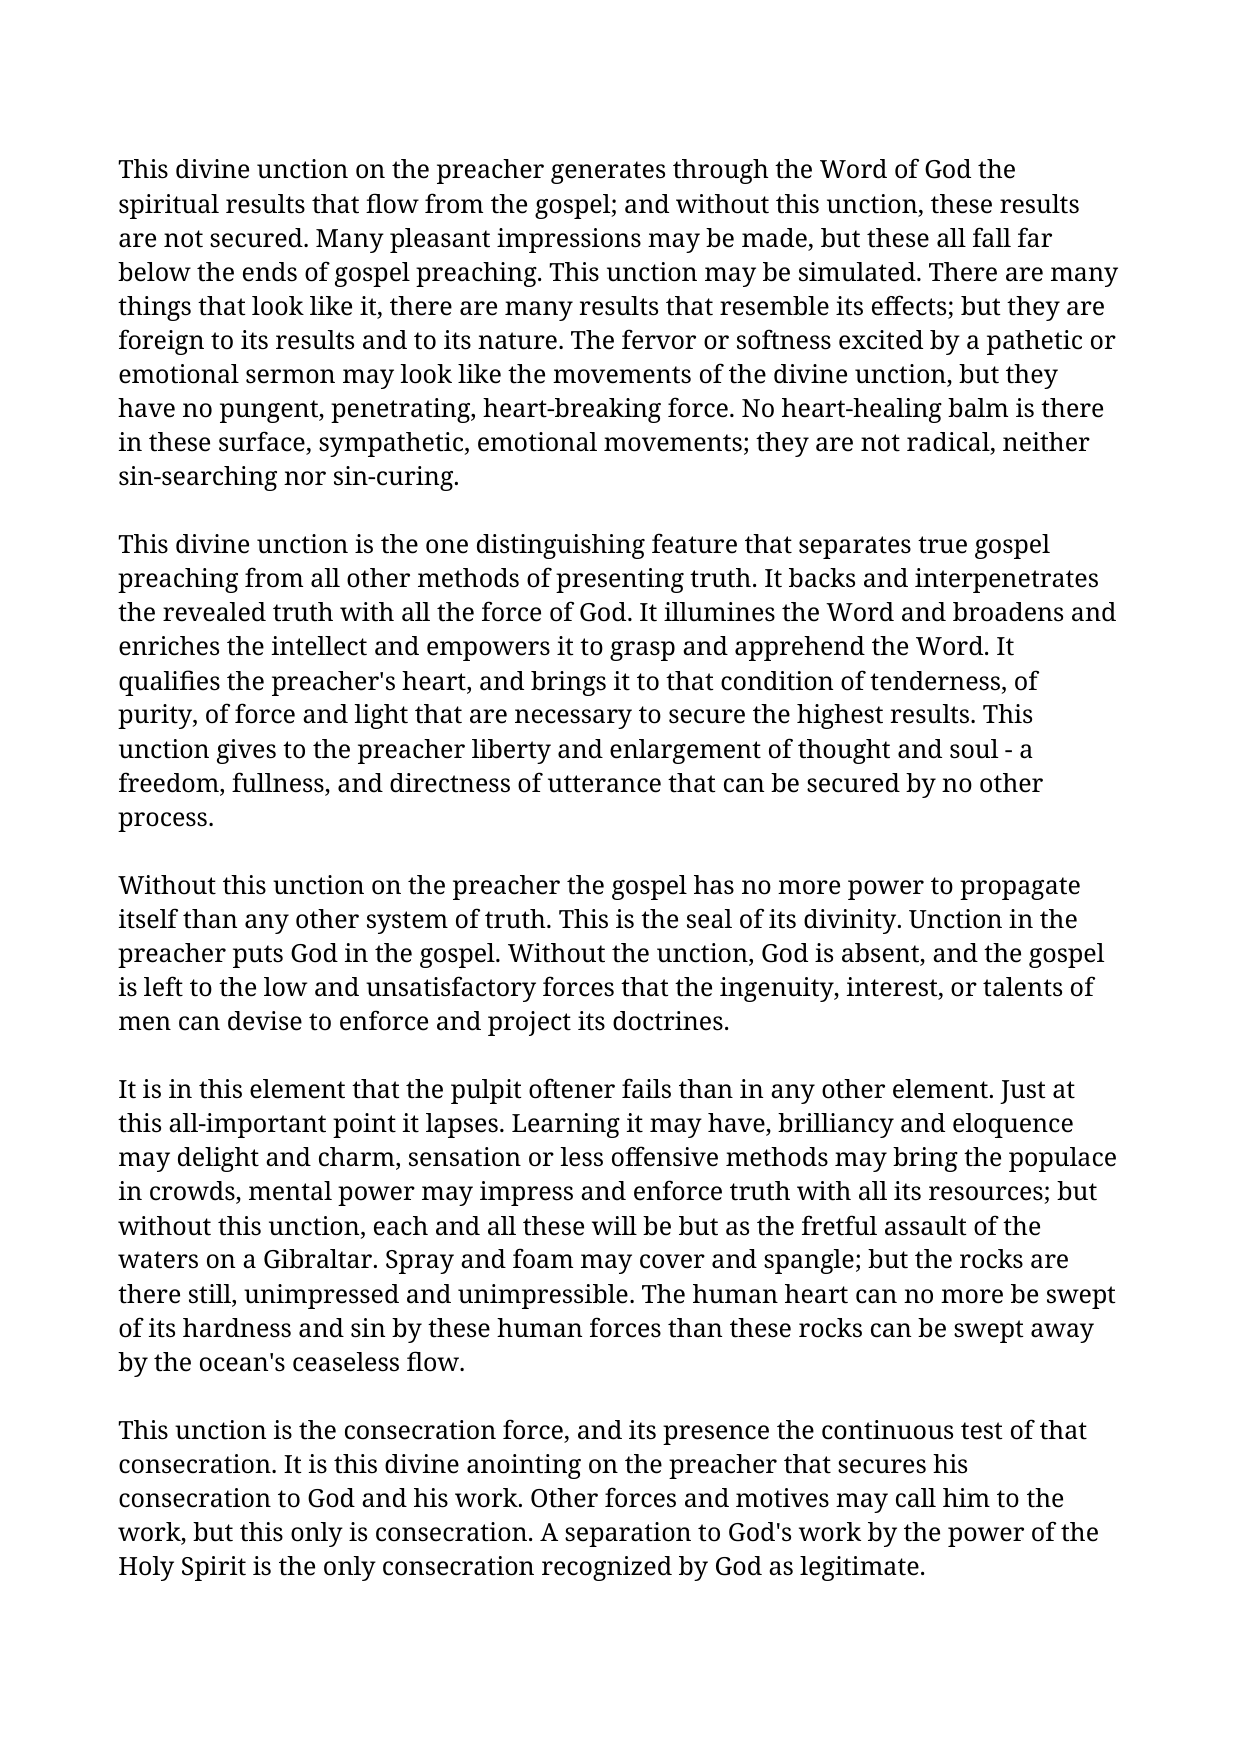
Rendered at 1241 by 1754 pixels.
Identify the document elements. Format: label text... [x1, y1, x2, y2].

text This divine unction is the one distinguishing feature that separates true gospel preaching from all other methods of presenting truth. It backs and interpenetrates the revealed truth with all the force of God. It illumines the Word and broadens and enriches the intellect and empowers it to grasp and apprehend the Word. It qualifies the preacher's heart, and brings it to that condition of tenderness, of purity, of force and light that are necessary to secure the highest results. This unction gives to the preacher liberty and enlargement of thought and soul - a freedom, fullness, and directness of utterance that can be secured by no other process. [118, 527, 1122, 833]
text Without this unction on the preacher the gospel has no more power to propagate itself than any other system of truth. This is the seal of its divinity. Unction in the preacher puts God in the gospel. Without the unction, God is absent, and the gospel is left to the low and unsatisfactory forces that the ingenuity, interest, or talents of men can devise to enforce and project its doctrines. [118, 867, 1122, 1038]
text This unction is the consecration force, and its presence the continuous test of that consecration. It is this divine anointing on the preacher that secures his consecration to God and his work. Other forces and motives may call him to the work, but this only is consecration. A separation to God's work by the power of the Holy Spirit is the only consecration recognized by God as legitimate. [118, 1412, 1122, 1583]
text It is in this element that the pulpit oftener fails than in any other element. Just at this all-important point it lapses. Learning it may have, brilliancy and eloquence may delight and charm, sensation or less offensive methods may bring the populace in crowds, mental power may impress and enforce truth with all its resources; but without this unction, each and all these will be but as the fretful assault of the waters on a Gibraltar. Spray and foam may cover and spangle; but the rocks are there still, unimpressed and unimpressible. The human heart can no more be swept of its hardness and sin by these human forces than these rocks can be swept away by the ocean's ceaseless flow. [118, 1072, 1122, 1378]
text This divine unction on the preacher generates through the Word of God the spiritual results that flow from the gospel; and without this unction, these results are not secured. Many pleasant impressions may be made, but these all fall far below the ends of gospel preaching. This unction may be simulated. There are many things that look like it, there are many results that resemble its effects; but they are foreign to its results and to its nature. The fervor or softness excited by a pathetic or emotional sermon may look like the movements of the divine unction, but they have no pungent, penetrating, heart-breaking force. No heart-healing balm is there in these surface, sympathetic, emotional movements; they are not radical, neither sin-searching nor sin-curing. [118, 152, 1122, 493]
